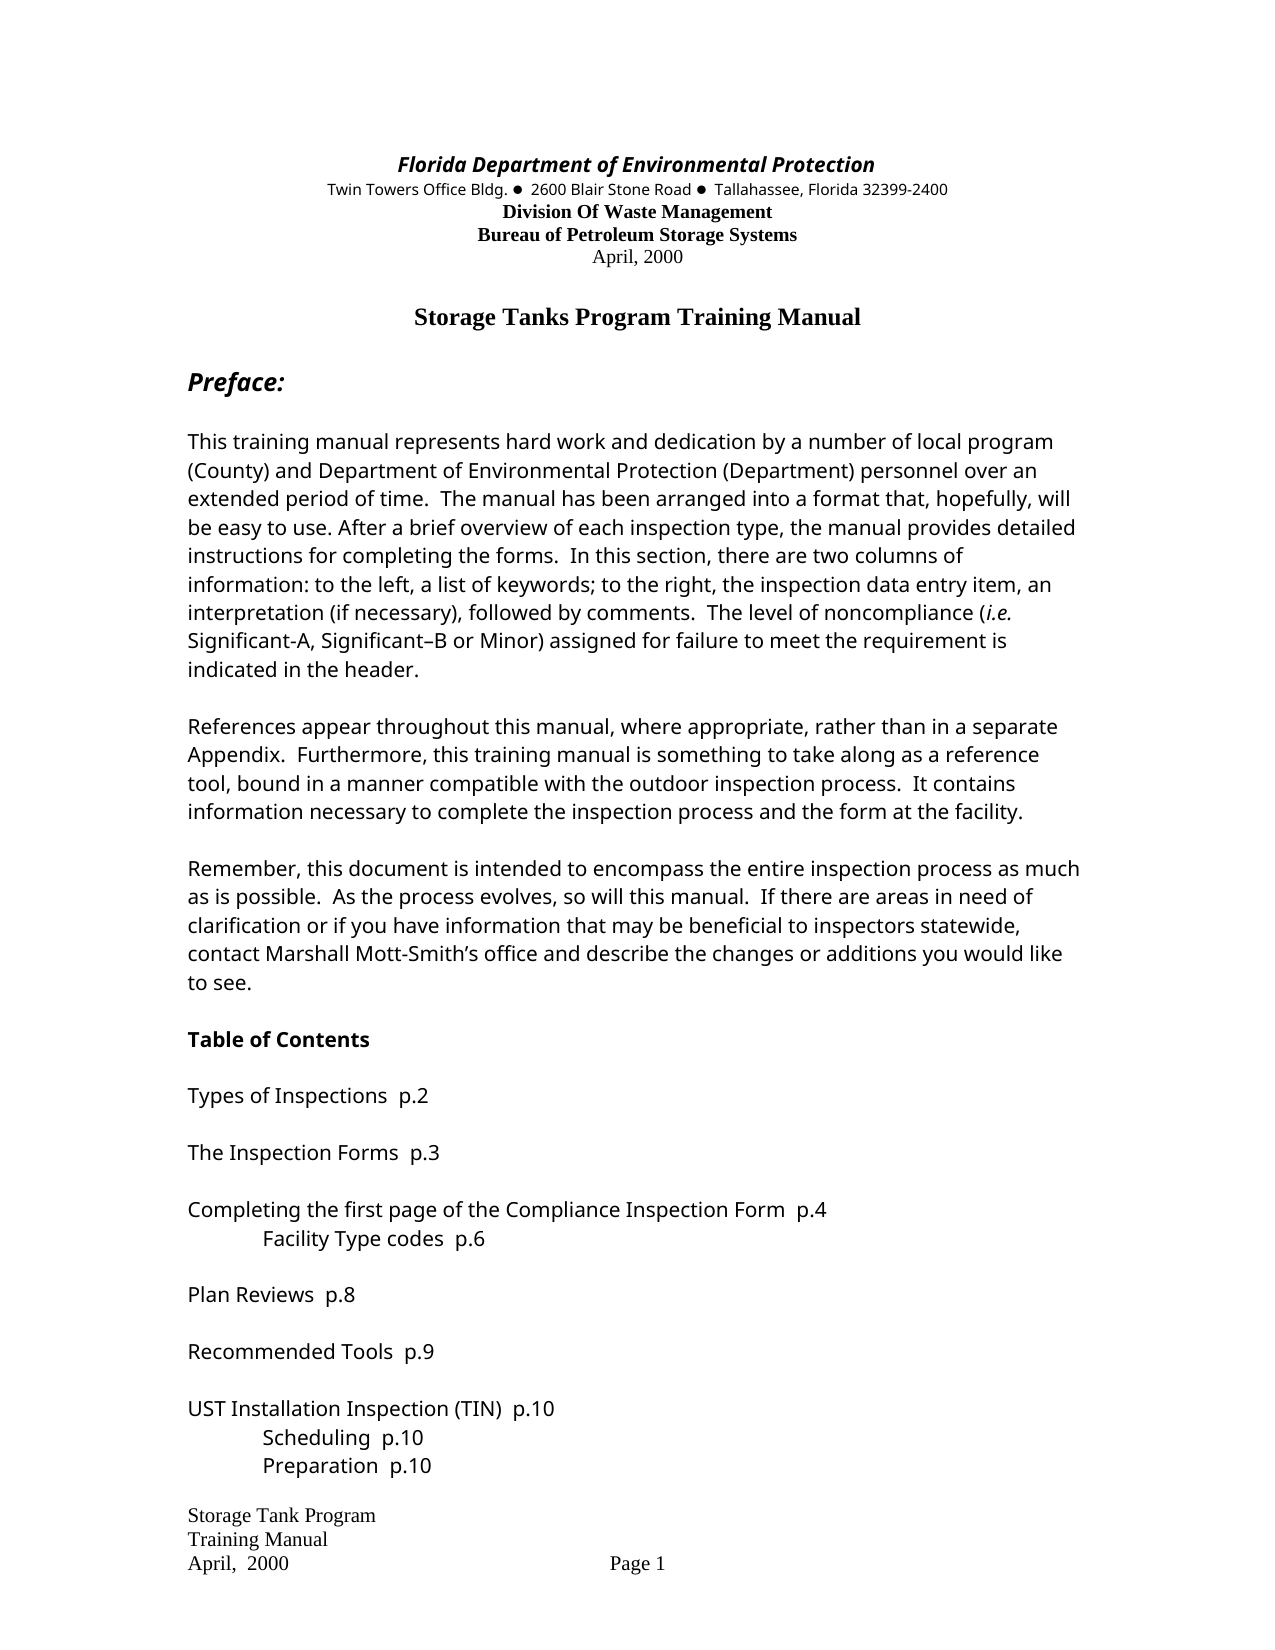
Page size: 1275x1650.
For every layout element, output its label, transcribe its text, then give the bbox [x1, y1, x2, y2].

text Recommended Tools p.9 [187, 1337, 1087, 1366]
text Remember, this document is intended to encompass the entire inspection process as much as is possible. As the process evolves, so will this manual. If there are areas in need of clarification or if you have information that may be beneficial to inspectors statewide, contact Marshall Mott-Smith’s office and describe the changes or additions you would like to see. [187, 854, 1087, 996]
text References appear throughout this manual, where appropriate, rather than in a separate Appendix. Furthermore, this training manual is something to take along as a reference tool, bound in a manner compatible with the outdoor inspection process. It contains information necessary to complete the inspection process and the form at the facility. [187, 712, 1087, 826]
text Preparation p.10 [187, 1451, 1087, 1480]
text Division Of Waste Management [187, 200, 1087, 222]
text Plan Reviews p.8 [187, 1281, 1087, 1309]
subtitle Storage Tanks Program Training Manual [187, 302, 1087, 331]
text Office Bldg. [187, 178, 1087, 200]
text Florida Department of Environmental Protection [187, 150, 1087, 178]
subtitle Table of Contents [187, 1025, 1087, 1053]
text Installation Inspection () p.10 [187, 1394, 1087, 1423]
text Completing the first page of the Compliance Inspection Form p.4 [187, 1195, 1087, 1224]
text Facility Type codes p.6 [187, 1224, 1087, 1252]
text Bureau of Petroleum Storage Systems [187, 222, 1087, 245]
text April, 2000 [187, 245, 1087, 268]
text Types of Inspections p.2 [187, 1082, 1087, 1110]
text Preface: [187, 365, 1087, 399]
text Scheduling p.10 [187, 1423, 1087, 1451]
text This training manual represents hard work and dedication by a number of local program (County) and Department of Environmental Protection (Department) personnel over an extended period of time. The manual has been arranged into a format that, hopefully, will be easy to use. After a brief overview of each inspection type, the manual provides detailed instructions for completing the forms. In this section, there are two columns of information: to the left, a list of keywords; to the right, the inspection data entry item, an interpretation (if necessary), followed by comments. The level of noncompliance (i.e. Significant-A, Significant–B or Minor) assigned for failure to meet the requirement is indicated in the header. [187, 427, 1087, 683]
text The Inspection Forms p.3 [187, 1138, 1087, 1167]
